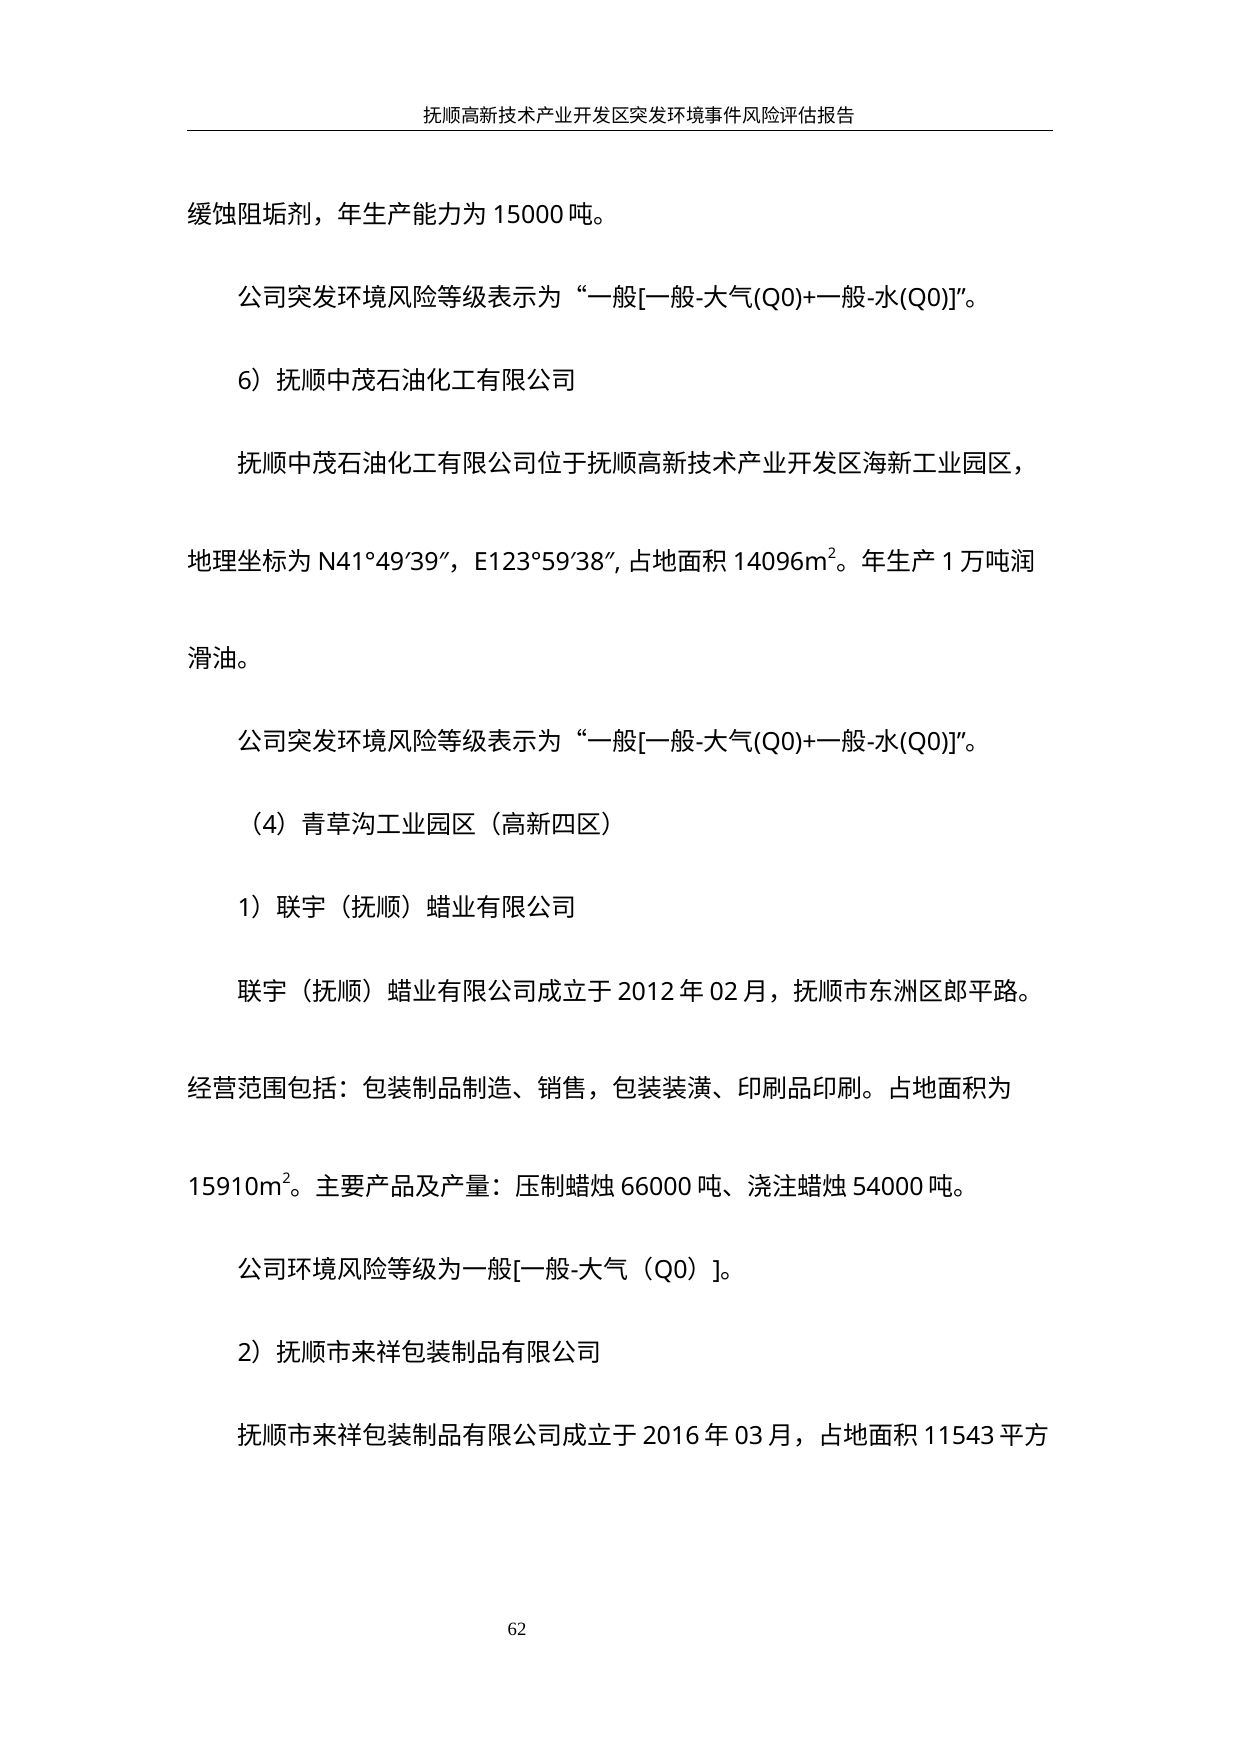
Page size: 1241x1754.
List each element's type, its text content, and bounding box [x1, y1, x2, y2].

text （4）青草沟工业园区（高新四区） [187, 790, 1053, 855]
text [187, 180, 1053, 245]
text 抚顺中茂石油化工有限公司位于抚顺高新技术产业开发区海新工业园区，地理坐标为N41°49′39″，E123°59′38″, 占地面积14096m2。年生产1万吨润滑油。 [187, 429, 1053, 689]
text 公司突发环境风险等级表示为“一般[一般-大气(Q0)+一般-水(Q0)]”。 [187, 263, 1053, 328]
text 联宇（抚顺）蜡业有限公司成立于2012年02月，抚顺市东洲区郎平路。经营范围包括：包装制品制造、销售，包装装潢、印刷品印刷。占地面积为15910m2。主要产品及产量：压制蜡烛66000吨、浇注蜡烛54000吨。 [187, 957, 1053, 1217]
text 公司环境风险等级为一般[一般-大气（Q0）]。 [187, 1235, 1053, 1300]
text 1）联宇（抚顺）蜡业有限公司 [187, 873, 1053, 938]
text 6）抚顺中茂石油化工有限公司 [187, 346, 1053, 411]
text 2）抚顺市来祥包装制品有限公司 [187, 1318, 1053, 1383]
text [187, 1401, 1053, 1466]
text 公司突发环境风险等级表示为“一般[一般-大气(Q0)+一般-水(Q0)]”。 [187, 707, 1053, 772]
